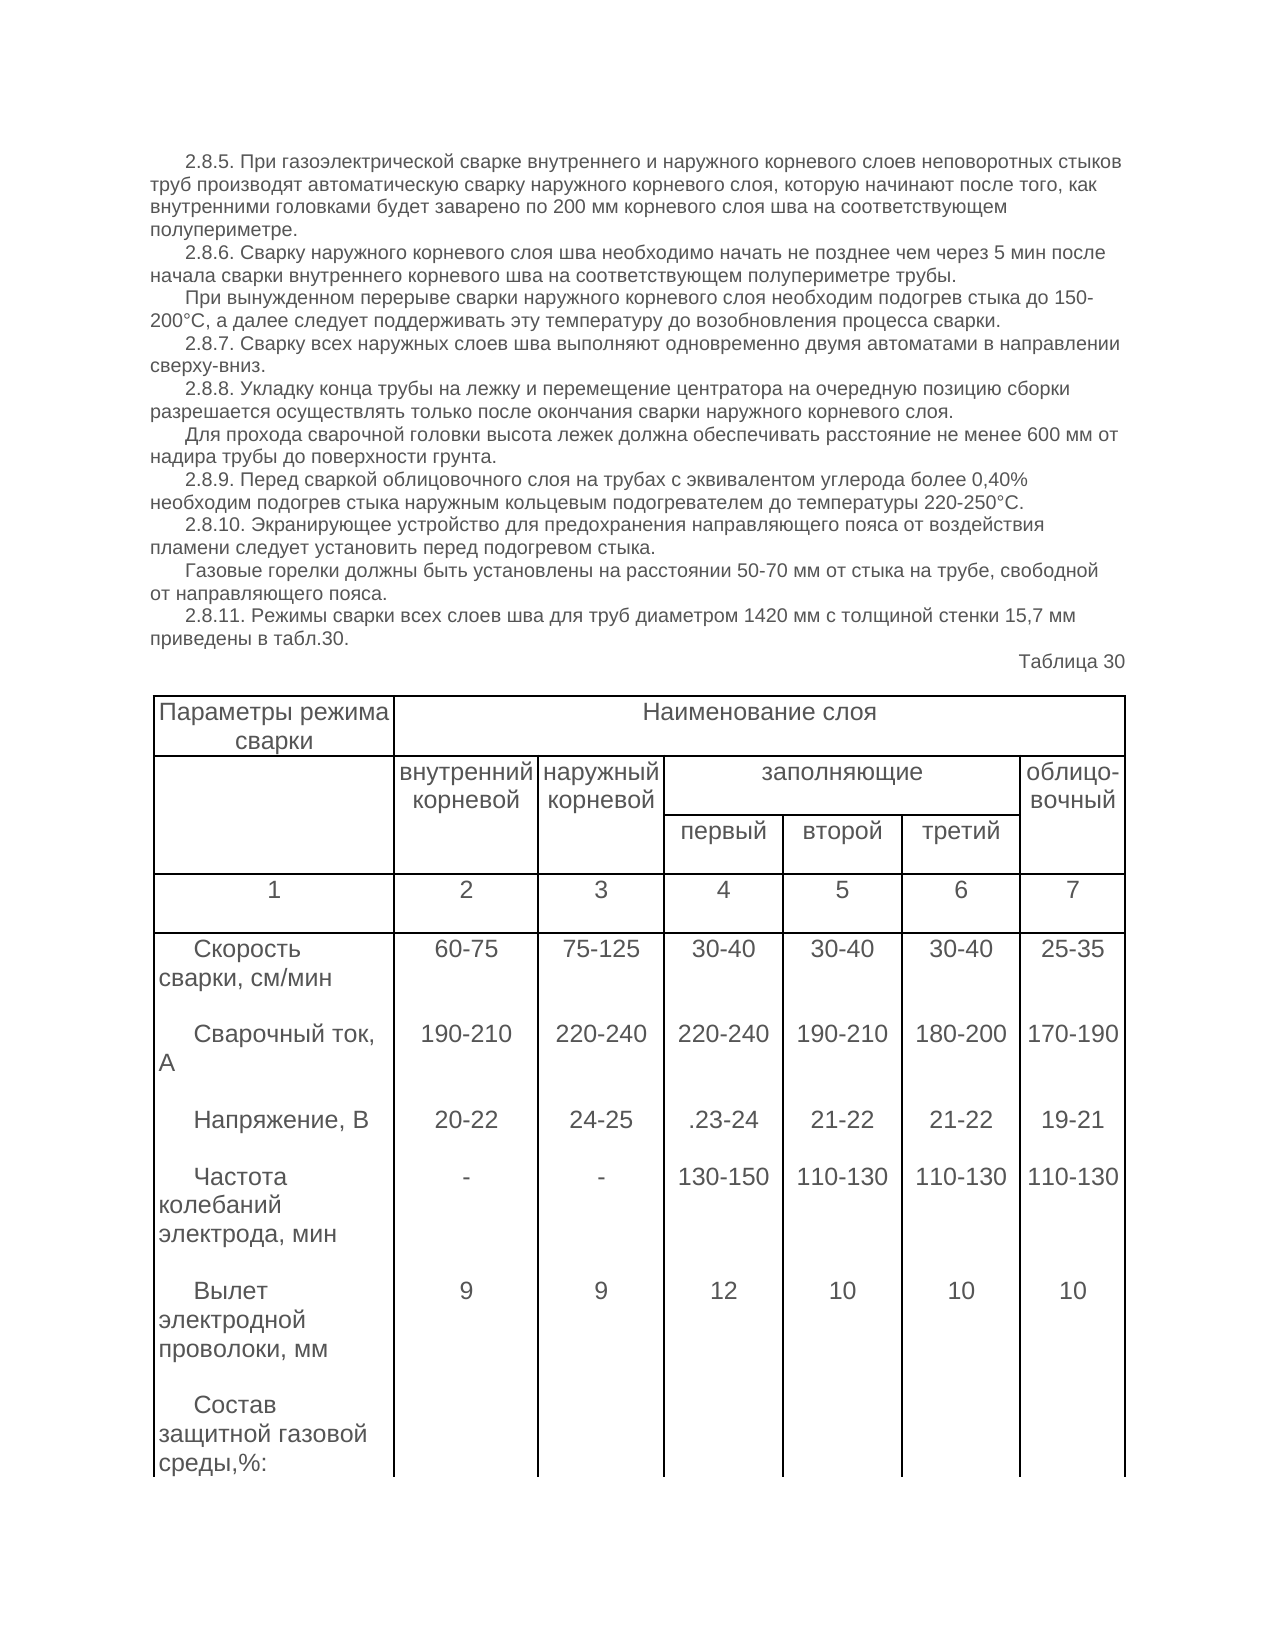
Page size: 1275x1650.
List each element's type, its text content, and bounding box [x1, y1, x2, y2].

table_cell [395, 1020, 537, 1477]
text 2.8.11. Режимы сварки всех слоев шва для труб диаметром 1420 мм с толщиной стенки 15,7 мм приведены в табл.30. [150, 604, 1125, 649]
text Таблица 30 [150, 649, 1125, 672]
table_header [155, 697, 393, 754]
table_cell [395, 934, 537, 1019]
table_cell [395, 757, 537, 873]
text 2.8.10. Экранирующее устройство для предохранения направляющего пояса от воздействия пламени следует установить перед подогревом стыка. [150, 513, 1125, 559]
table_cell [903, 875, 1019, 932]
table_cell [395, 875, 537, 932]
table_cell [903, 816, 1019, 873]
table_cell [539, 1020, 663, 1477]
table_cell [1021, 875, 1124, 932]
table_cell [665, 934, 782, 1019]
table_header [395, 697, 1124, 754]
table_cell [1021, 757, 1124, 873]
text 2.8.8. Укладку конца трубы на лежку и перемещение центратора на очередную позицию сборки разрешается осуществлять только после окончания сварки наружного корневого слоя. [150, 377, 1125, 422]
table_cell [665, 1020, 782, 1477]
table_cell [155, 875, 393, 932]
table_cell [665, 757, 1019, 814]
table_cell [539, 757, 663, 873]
text 2.8.9. Перед сваркой облицовочного слоя на трубах с эквивалентом углерода более 0,40% необходим подогрев стыка наружным кольцевым подогревателем до температуры 220-250°С. [150, 468, 1125, 513]
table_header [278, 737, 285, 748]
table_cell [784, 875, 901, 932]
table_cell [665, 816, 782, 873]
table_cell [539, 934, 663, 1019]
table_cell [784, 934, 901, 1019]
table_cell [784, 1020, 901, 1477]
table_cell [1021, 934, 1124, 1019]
text Газовые горелки должны быть установлены на расстоянии 50-70 мм от стыка на трубе, свободной от направляющего пояса. [150, 559, 1125, 604]
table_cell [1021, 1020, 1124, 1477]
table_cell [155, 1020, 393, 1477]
text 2.8.6. Сварку наружного корневого слоя шва необходимо начать не позднее чем через 5 мин после начала сварки внутреннего корневого шва на соответствующем полупериметре трубы. [150, 241, 1125, 286]
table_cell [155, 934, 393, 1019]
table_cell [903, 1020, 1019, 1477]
text Для прохода сварочной головки высота лежек должна обеспечивать расстояние не менее 600 мм от надира трубы до поверхности грунта. [150, 422, 1125, 468]
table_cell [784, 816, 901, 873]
text 2.8.5. При газоэлектрической сварке внутреннего и наружного корневого слоев неповоротных стыков труб производят автоматическую сварку наружного корневого слоя, которую начинают после того, как внутренними головками будет заварено по 200 мм корневого слоя шва на соответствующем полупериметре. [150, 150, 1125, 241]
text 2.8.7. Сварку всех наружных слоев шва выполняют одновременно двумя автоматами в направлении сверху-вниз. [150, 332, 1125, 377]
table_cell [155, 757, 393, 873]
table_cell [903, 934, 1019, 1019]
text При вынужденном перерыве сварки наружного корневого слоя необходим подогрев стыка до 150-200°С, а далее следует поддерживать эту температуру до возобновления процесса сварки. [150, 286, 1125, 332]
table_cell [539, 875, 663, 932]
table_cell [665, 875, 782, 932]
